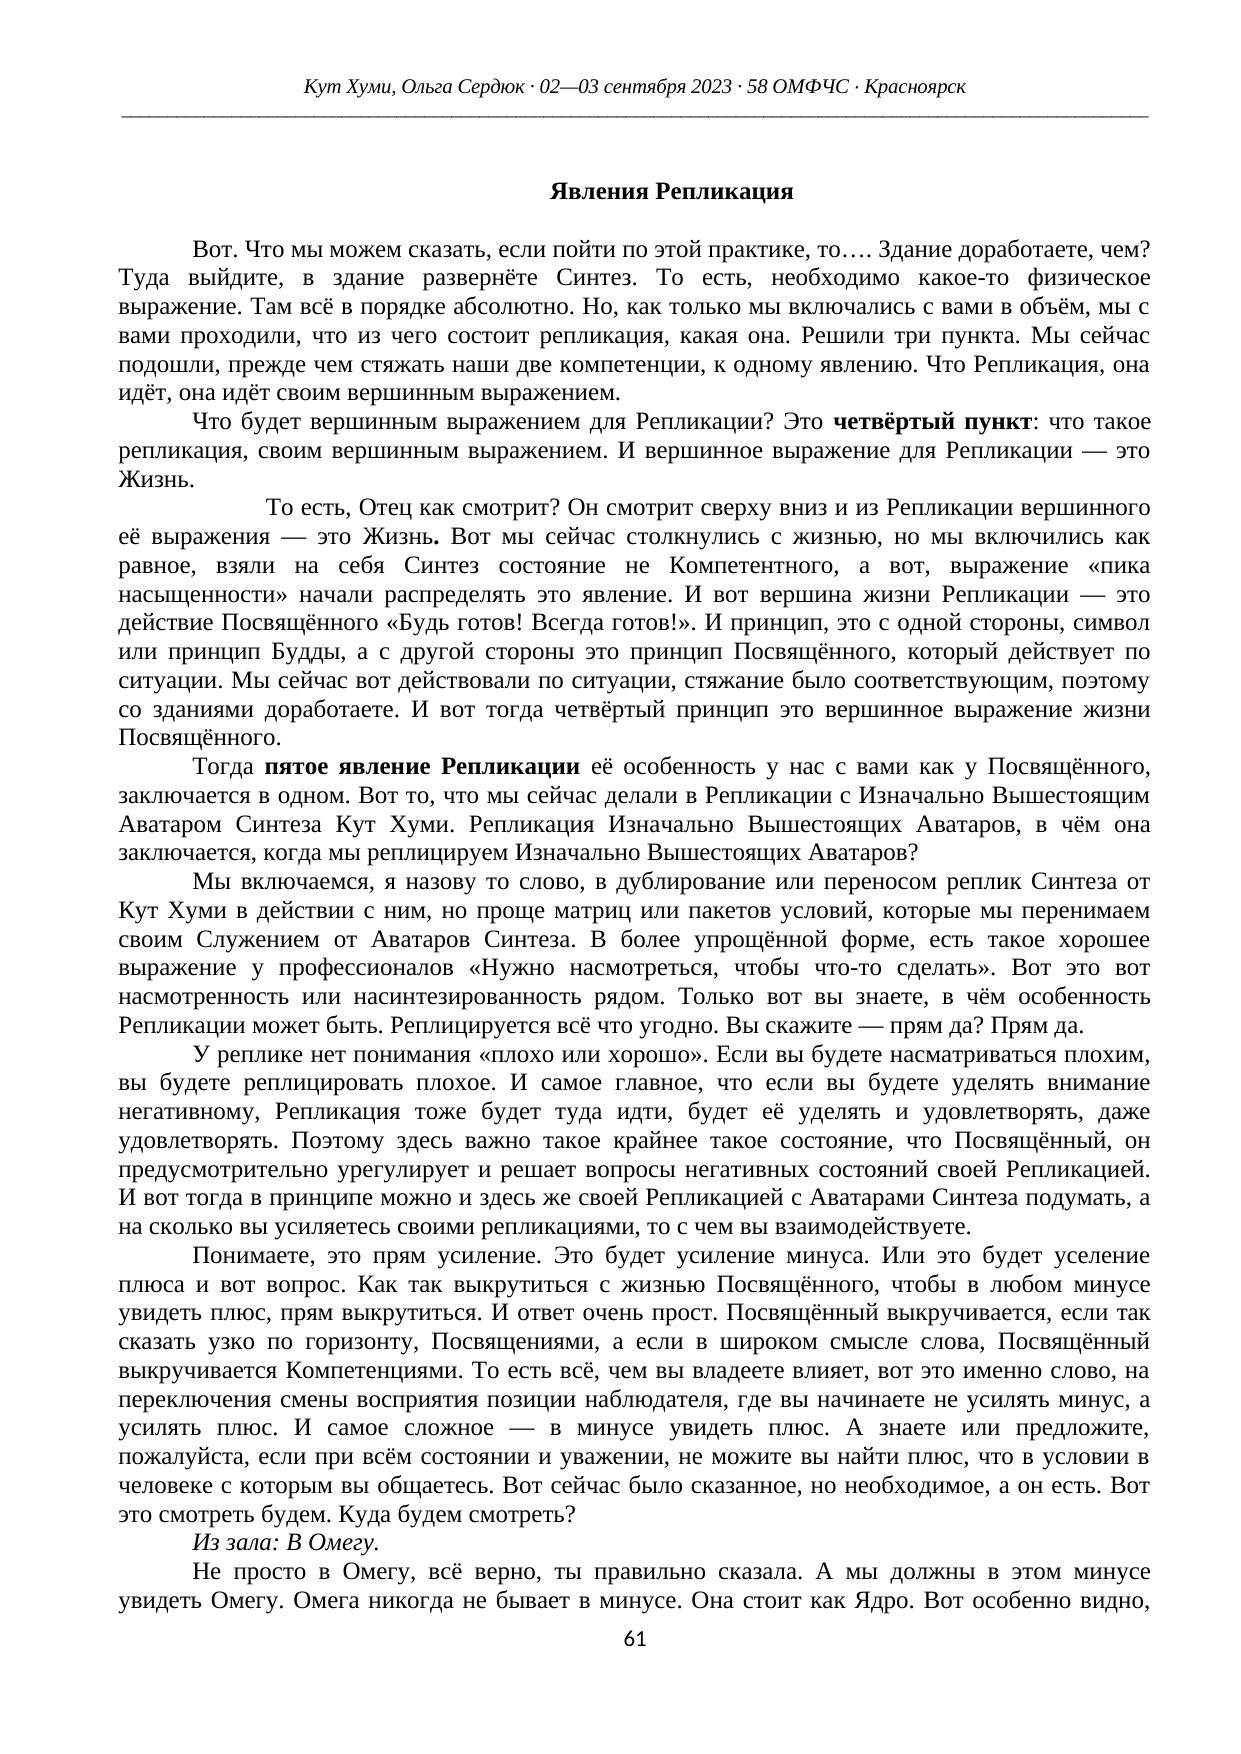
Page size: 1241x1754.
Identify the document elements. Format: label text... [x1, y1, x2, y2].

text То есть, Отец как смотрит? Он смотрит сверху вниз и из Репликации вершинного её выражения — это Жизнь. Вот мы сейчас столкнулись с жизнью, но мы включились как равное, взяли на себя Синтез состояние не Компетентного, а вот, выражение «пика насыщенности» начали распределять это явление. И вот вершина жизни Репликации — это действие Посвящённого «Будь готов! Всегда готов!». И принцип, это с одной стороны, символ или принцип Будды, а с другой стороны это принцип Посвящённого, который действует по ситуации. Мы сейчас вот действовали по ситуации, стяжание было соответствующим, поэтому со зданиями доработаете. И вот тогда четвёртый принцип это вершинное выражение жизни Посвящённого. [118, 492, 1152, 751]
text У реплике нет понимания «плохо или хорошо». Если вы будете насматриваться плохим, вы будете реплицировать плохое. И самое главное, что если вы будете уделять внимание негативному, Репликация тоже будет туда идти, будет её уделять и удовлетворять, даже удовлетворять. Поэтому здесь важно такое крайнее такое состояние, что Посвящённый, он предусмотрительно урегулирует и решает вопросы негативных состояний своей Репликацией. И вот тогда в принципе можно и здесь же своей Репликацией с Аватарами Синтеза подумать, а на сколько вы усиляетесь своими репликациями, то с чем вы взаимодействуете. [118, 1039, 1152, 1240]
text Что будет вершинным выражением для Репликации? Это четвёртый пункт: что такое репликация, своим вершинным выражением. И вершинное выражение для Репликации — это Жизнь. [118, 406, 1152, 492]
subtitle Явления Репликация [118, 176, 1152, 205]
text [118, 1556, 1152, 1614]
text Тогда пятое явление Репликации её особенность у нас с вами как у Посвящённого, заключается в одном. Вот то, что мы сейчас делали в Репликации с Изначально Вышестоящим Аватаром Синтеза Кут Хуми. Репликация Изначально Вышестоящих Аватаров, в чём она заключается, когда мы реплицируем Изначально Вышестоящих Аватаров? [118, 751, 1152, 866]
text Мы включаемся, я назову то слово, в дублирование или переносом реплик Синтеза от Кут Хуми в действии с ним, но проще матриц или пакетов условий, которые мы перенимаем своим Служением от Аватаров Синтеза. В более упрощённой форме, есть такое хорошее выражение у профессионалов «Нужно насмотреться, чтобы что-то сделать». Вот это вот насмотренность или насинтезированность рядом. Только вот вы знаете, в чём особенность Репликации может быть. Реплицируется всё что угодно. Вы скажите — прям да? Прям да. [118, 866, 1152, 1039]
text Из зала: В Омегу. [118, 1527, 1152, 1556]
text Понимаете, это прям усиление. Это будет усиление минуса. Или это будет уселение плюса и вот вопрос. Как так выкрутиться с жизнью Посвящённого, чтобы в любом минусе увидеть плюс, прям выкрутиться. И ответ очень прост. Посвящённый выкручивается, если так сказать узко по горизонту, Посвящениями, а если в широком смысле слова, Посвящённый выкручивается Компетенциями. То есть всё, чем вы владеете влияет, вот это именно слово, на переключения смены восприятия позиции наблюдателя, где вы начинаете не усилять минус, а усилять плюс. И самое сложное — в минусе увидеть плюс. А знаете или предложите, пожалуйста, если при всём состоянии и уважении, не можите вы найти плюс, что в условии в человеке с которым вы общаетесь. Вот сейчас было сказанное, но необходимое, а он есть. Вот это смотреть будем. Куда будем смотреть? [118, 1240, 1152, 1527]
text Вот. Что мы можем сказать, если пойти по этой практике, то…. Здание доработаете, чем? Туда выйдите, в здание развернёте Синтез. То есть, необходимо какое-то физическое выражение. Там всё в порядке абсолютно. Но, как только мы включались с вами в объём, мы с вами проходили, что из чего состоит репликация, какая она. Решили три пункта. Мы сейчас подошли, прежде чем стяжать наши две компетенции, к одному явлению. Что Репликация, она идёт, она идёт своим вершинным выражением. [118, 234, 1152, 406]
